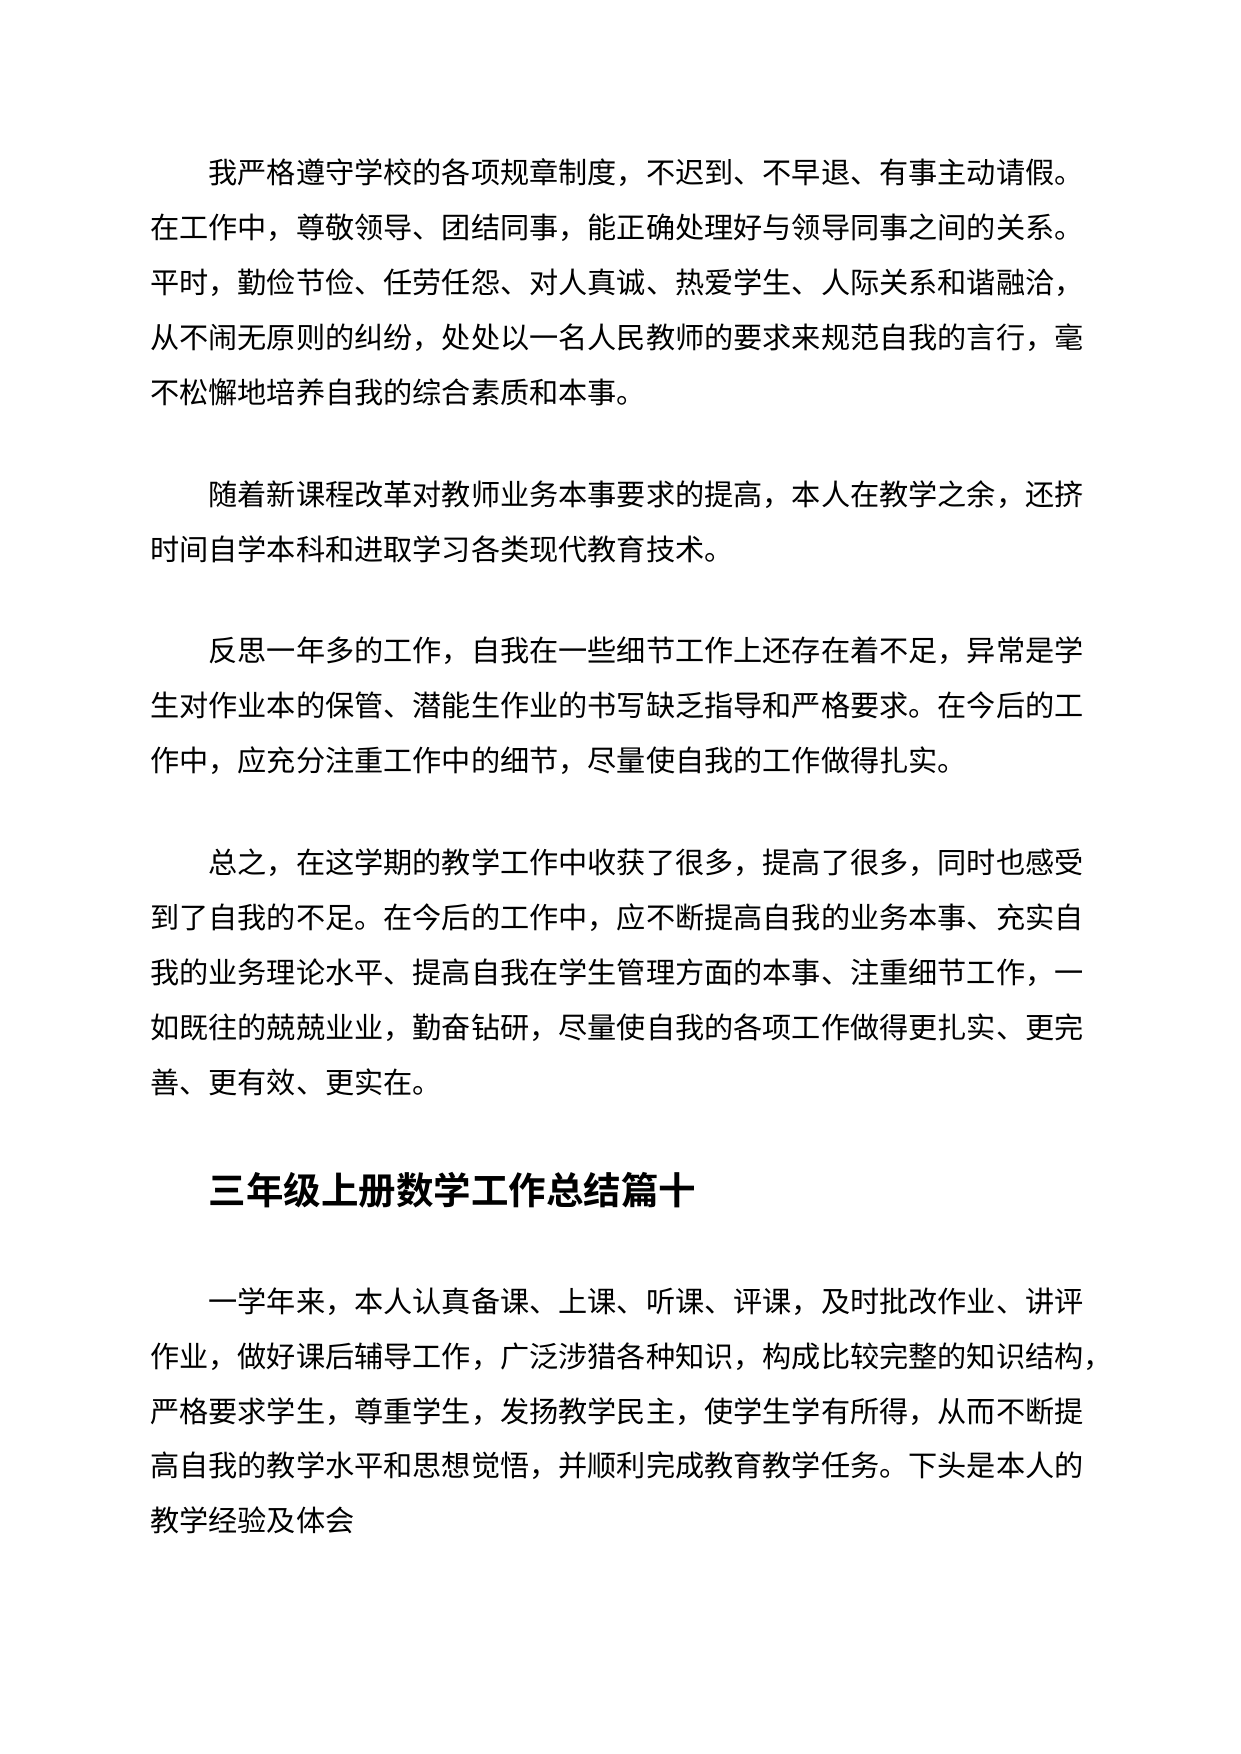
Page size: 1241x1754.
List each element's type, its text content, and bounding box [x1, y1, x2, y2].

text 我严格遵守学校的各项规章制度，不迟到、不早退、有事主动请假。在工作中，尊敬领导、团结同事，能正确处理好与领导同事之间的关系。平时，勤俭节俭、任劳任怨、对人真诚、热爱学生、人际关系和谐融洽，从不闹无原则的纠纷，处处以一名人民教师的要求来规范自我的言行，毫不松懈地培养自我的综合素质和本事。 [150, 150, 1090, 412]
text 三年级上册数学工作总结篇十 [150, 1161, 1090, 1215]
text 一学年来，本人认真备课、上课、听课、评课，及时批改作业、讲评作业，做好课后辅导工作，广泛涉猎各种知识，构成比较完整的知识结构，严格要求学生，尊重学生，发扬教学民主，使学生学有所得，从而不断提高自我的教学水平和思想觉悟，并顺利完成教育教学任务。下头是本人的教学经验及体会 [150, 1278, 1090, 1540]
text 总之，在这学期的教学工作中收获了很多，提高了很多，同时也感受到了自我的不足。在今后的工作中，应不断提高自我的业务本事、充实自我的业务理论水平、提高自我在学生管理方面的本事、注重细节工作，一如既往的兢兢业业，勤奋钻研，尽量使自我的各项工作做得更扎实、更完善、更有效、更实在。 [150, 839, 1090, 1101]
text 随着新课程改革对教师业务本事要求的提高，本人在教学之余，还挤时间自学本科和进取学习各类现代教育技术。 [150, 471, 1090, 568]
text 反思一年多的工作，自我在一些细节工作上还存在着不足，异常是学生对作业本的保管、潜能生作业的书写缺乏指导和严格要求。在今后的工作中，应充分注重工作中的细节，尽量使自我的工作做得扎实。 [150, 628, 1090, 780]
